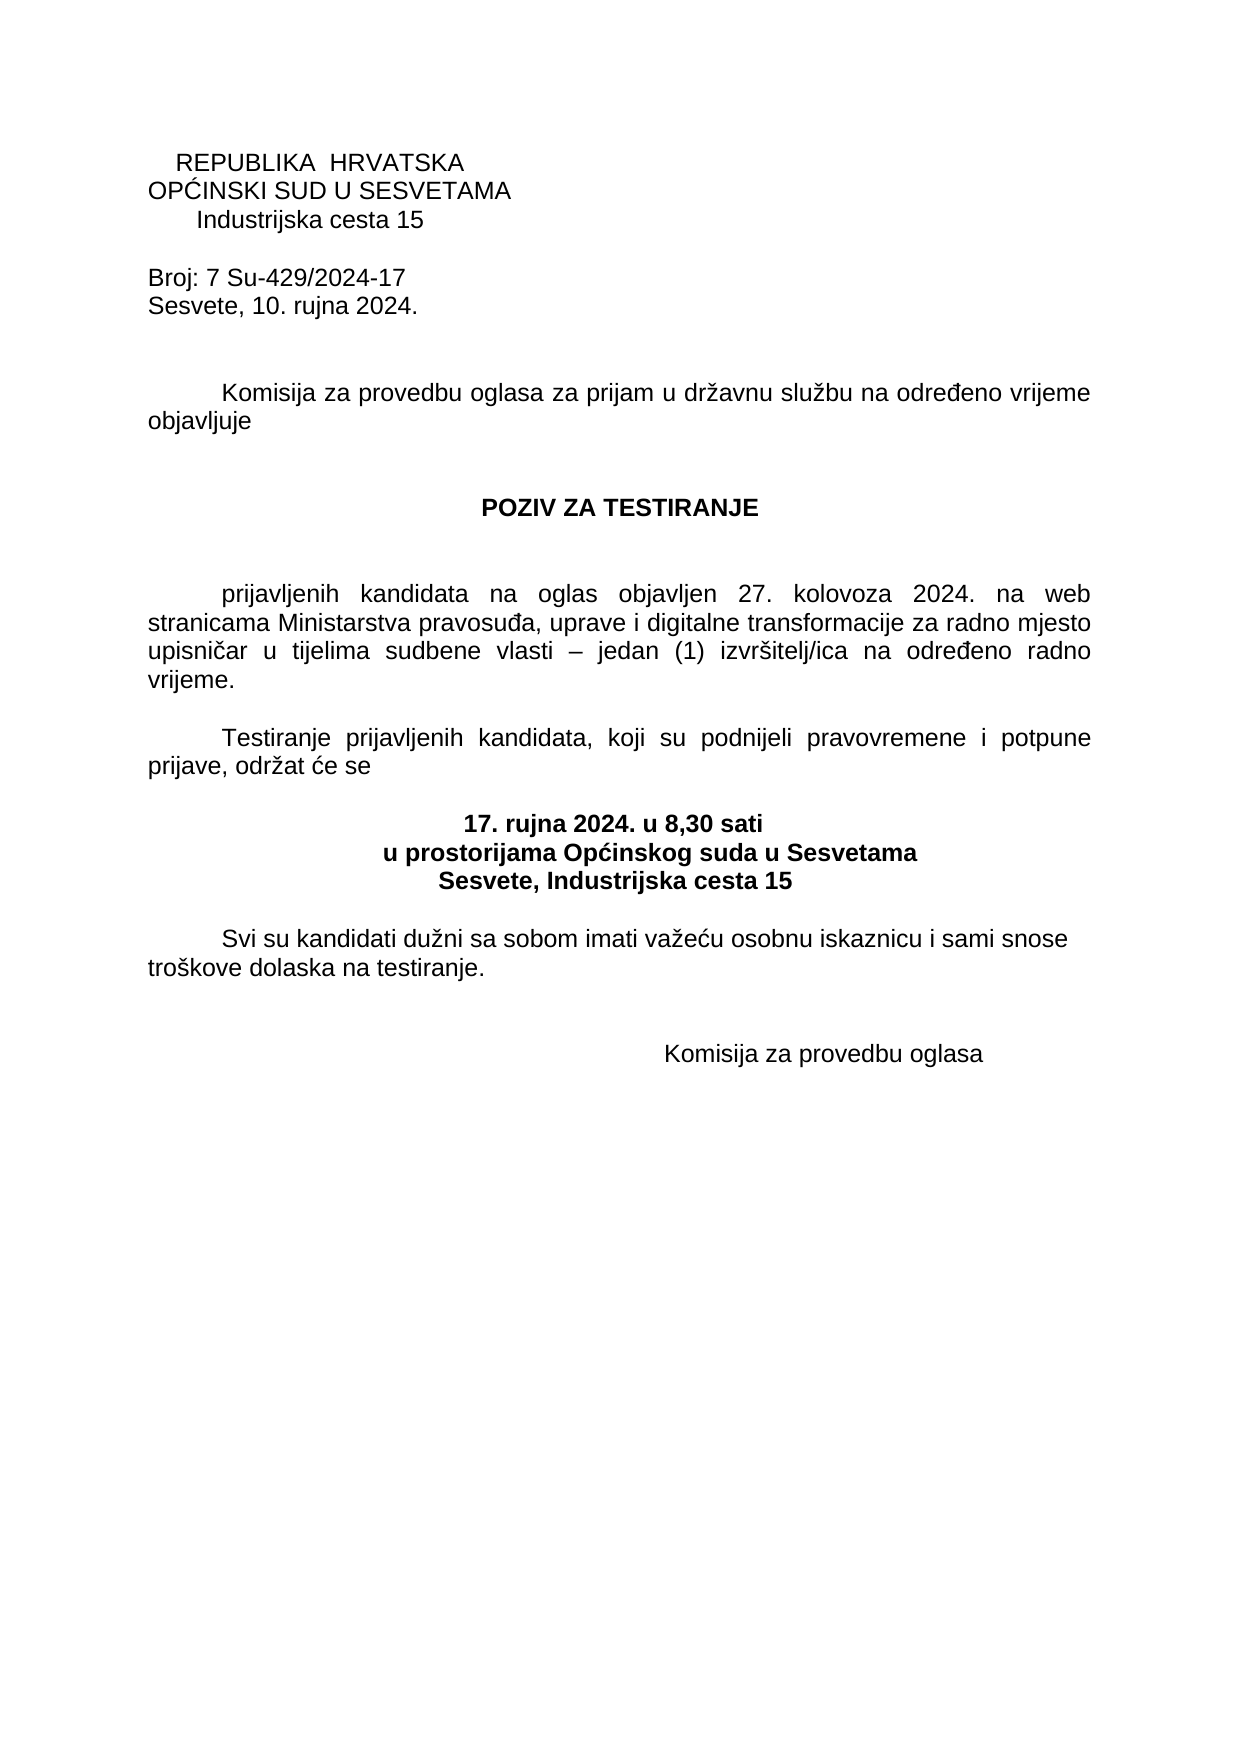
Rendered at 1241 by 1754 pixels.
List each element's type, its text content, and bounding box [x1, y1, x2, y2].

text Sesvete, 10. rujna 2024. [148, 291, 1093, 320]
text prijavljenih kandidata na oglas objavljen 27. kolovoza 2024. na web stranicama Ministarstva pravosuđa, uprave i digitalne transformacije za radno mjesto upisničar u tijelima sudbene vlasti – jedan (1) izvršitelj/ica na određeno radno vrijeme. [148, 579, 1093, 694]
text REPUBLIKA HRVATSKA [148, 148, 1093, 176]
text POZIV ZA TESTIRANJE [148, 493, 1093, 521]
text Sesvete, Industrijska cesta 15 [148, 866, 1093, 895]
text 17. rujna 2024. u 8,30 sati [148, 809, 1093, 838]
text Broj: 7 Su-429/2024-17 [148, 263, 1093, 291]
text Industrijska cesta 15 [148, 205, 1093, 234]
text Komisija za provedbu oglasa za prijam u državnu službu na određeno vrijeme objavljuje [148, 378, 1093, 435]
text Svi su kandidati dužni sa sobom imati važeću osobnu iskaznicu i sami snose troškove dolaska na testiranje. [148, 924, 1093, 981]
text OPĆINSKI SUD U SESVETAMA [148, 176, 1093, 205]
text Testiranje prijavljenih kandidata, koji su podnijeli pravovremene i potpune prijave, održat će se [148, 723, 1093, 780]
text Komisija za provedbu oglasa [148, 1039, 1093, 1068]
text u prostorijama Općinskog suda u Sesvetama [148, 838, 1093, 866]
